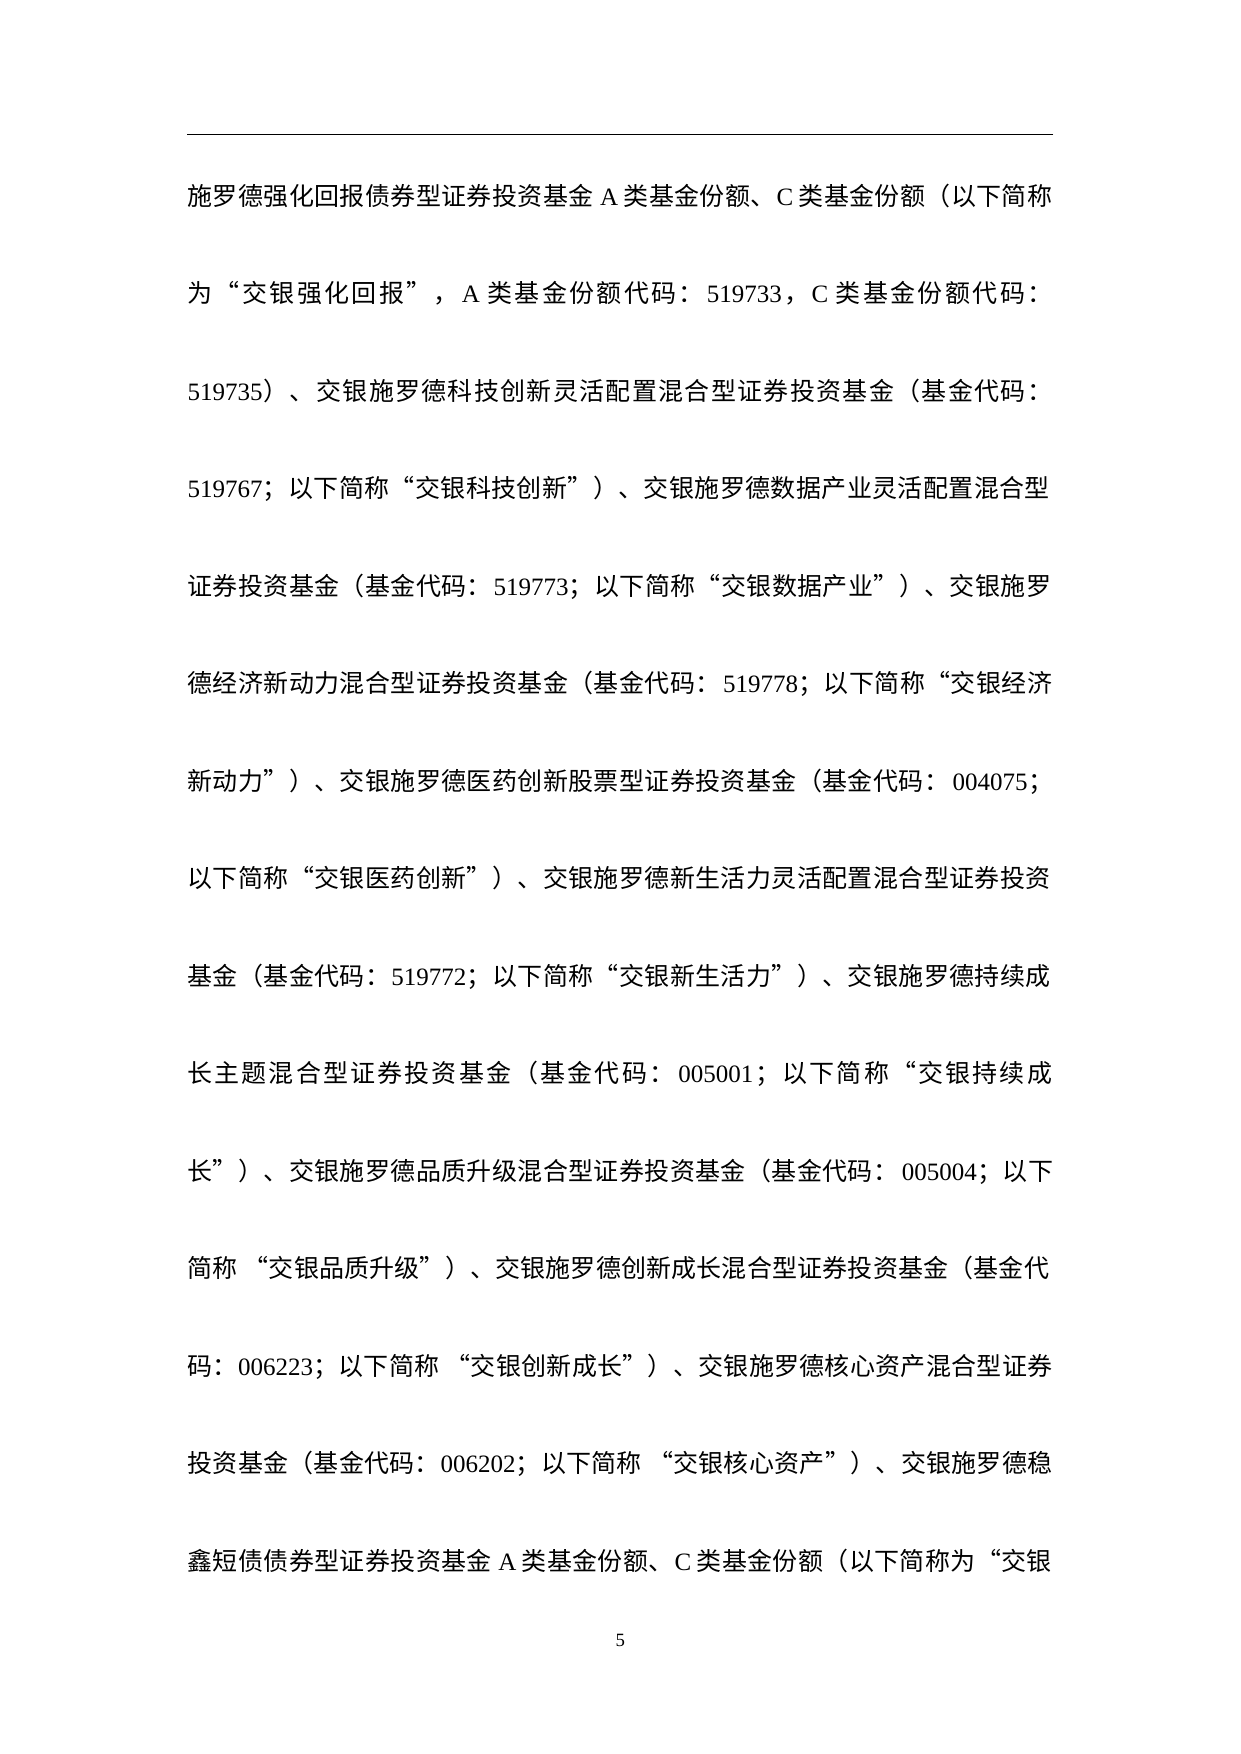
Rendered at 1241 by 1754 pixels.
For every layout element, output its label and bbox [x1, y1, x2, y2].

text [187, 162, 1053, 1592]
